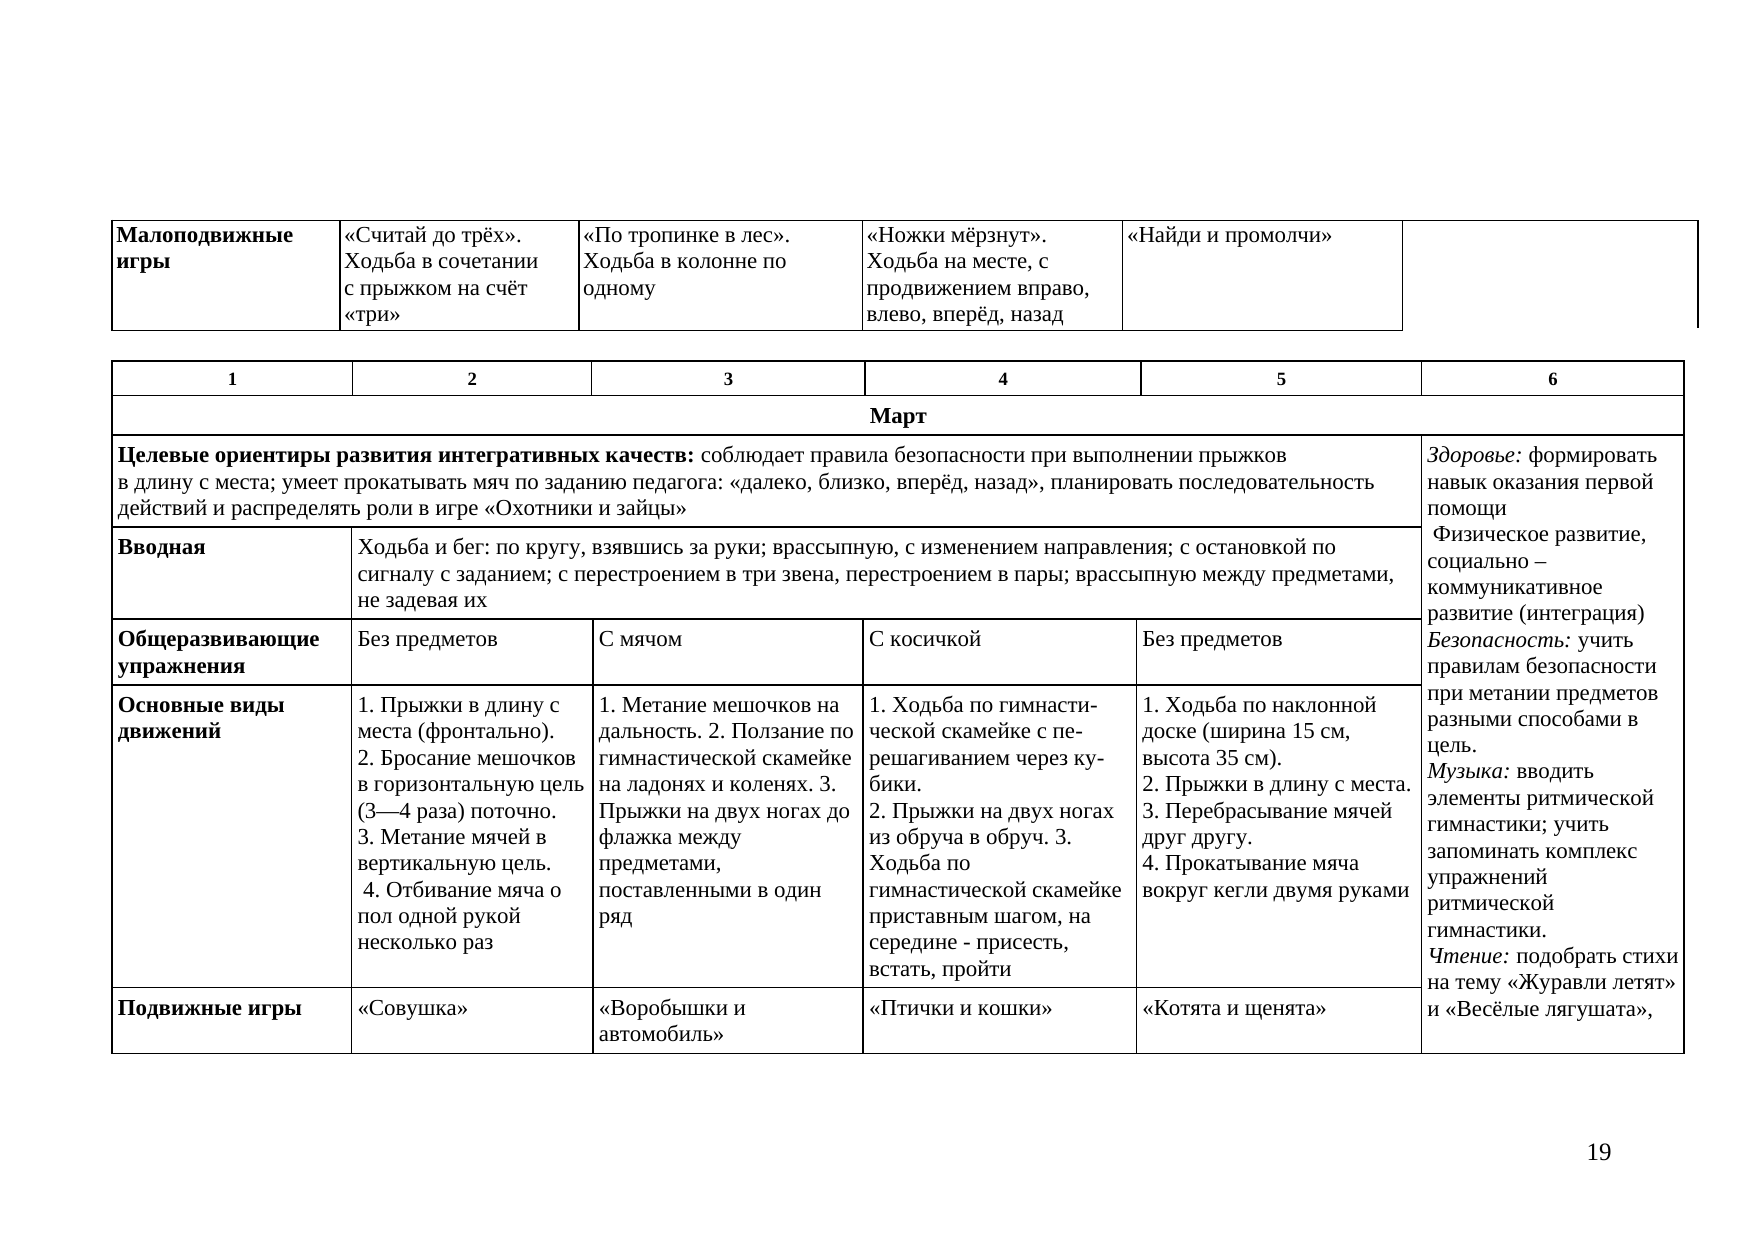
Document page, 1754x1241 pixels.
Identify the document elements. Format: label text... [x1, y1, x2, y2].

table_header 6 [1422, 362, 1683, 395]
table_cell Без предметов [1137, 620, 1421, 684]
table_cell «Ножки мёрзнут». Ходьба на месте, с продвижением вправо, влево, вперёд, назад [863, 221, 1122, 330]
table_cell Общеразвивающие упражнения [113, 620, 351, 684]
table_cell Ходьба и бег: по кругу, взявшись за руки; врассыпную, с изменением направления; с остановкой по сигналу с заданием; с перестроением в три звена, перестроением в пары; врассыпную между предметами, не задевая их [352, 528, 1421, 618]
table_cell 1. Прыжки в длину с места (фронтально). 2. Бросание мешочков в горизонтальную цель (3—4 раза) поточно. 3. Метание мячей в вертикальную цель. 4. Отбивание мяча о пол одной рукой несколько раз [352, 686, 592, 987]
table_cell Здоровье: формировать навык оказания первой помощи Физическое развитие, социально – коммуникативное развитие (интеграция) Безопасность: учить правилам безопасности при метании предметов разными способами в цель. Музыка: вводить элементы ритмической гимнастики; учить запоминать комплекс упражнений ритмической гимнастики. Чтение: подобрать стихи на тему «Журавли летят» и «Весёлые лягушата», учить детей воспроизводить движения в творческой форме, развивать воображение [1422, 436, 1683, 1053]
table_cell Без предметов [352, 620, 592, 684]
table_cell «Воробышки и автомобиль» [594, 988, 862, 1053]
table_cell «Совушка» [352, 988, 592, 1053]
table_header 5 [1142, 362, 1421, 395]
table_header 2 [353, 362, 591, 395]
table_cell «Считай до трёх». Ходьба в сочетании с прыжком на счёт «три» [341, 221, 578, 330]
table_cell «Котята и щенята» [1137, 988, 1421, 1053]
table_cell Подвижные игры [113, 988, 351, 1053]
table_cell 1. Ходьба по гимнастической скамейке с перешагиванием через кубики. 2. Прыжки на двух ногах из обруча в обруч. 3. Ходьба по гимнастической скамейке приставным шагом, на середине - присесть, встать, пройти [864, 686, 1136, 987]
table_cell Малоподвижные игры [113, 221, 339, 330]
table_header 4 [866, 362, 1140, 395]
table_cell «Птички и кошки» [864, 988, 1136, 1053]
table_cell Основные виды движений [113, 686, 351, 987]
table_cell Март [113, 396, 1683, 434]
table_header 3 [592, 362, 864, 395]
table_cell С мячом [594, 620, 862, 684]
table_header 1 [113, 362, 352, 395]
table_cell «По тропинке в лес». Ходьба в колонне по одному [580, 221, 862, 330]
table_cell С косичкой [864, 620, 1136, 684]
table_cell Целевые ориентиры развития интегративных качеств: соблюдает правила безопасности при выполнении прыжков в длину с места; умеет прокатывать мяч по заданию педагога: «далеко, близко, вперёд, назад», планировать последовательность действий и распределять роли в игре «Охотники и зайцы» [113, 436, 1421, 526]
table_cell «Найди и промолчи» [1123, 221, 1402, 330]
table_cell 1. Метание мешочков на дальность. 2. Ползание по гимнастической скамейке на ладонях и коленях. 3. Прыжки на двух ногах до флажка между предметами, поставленными в один ряд [594, 686, 862, 987]
table_cell Вводная [113, 528, 351, 618]
table_cell 1. Ходьба по наклонной доске (ширина 15 см, высота 35 см). 2. Прыжки в длину с места. 3. Перебрасывание мячей друг другу. 4. Прокатывание мяча вокруг кегли двумя руками [1137, 686, 1421, 987]
